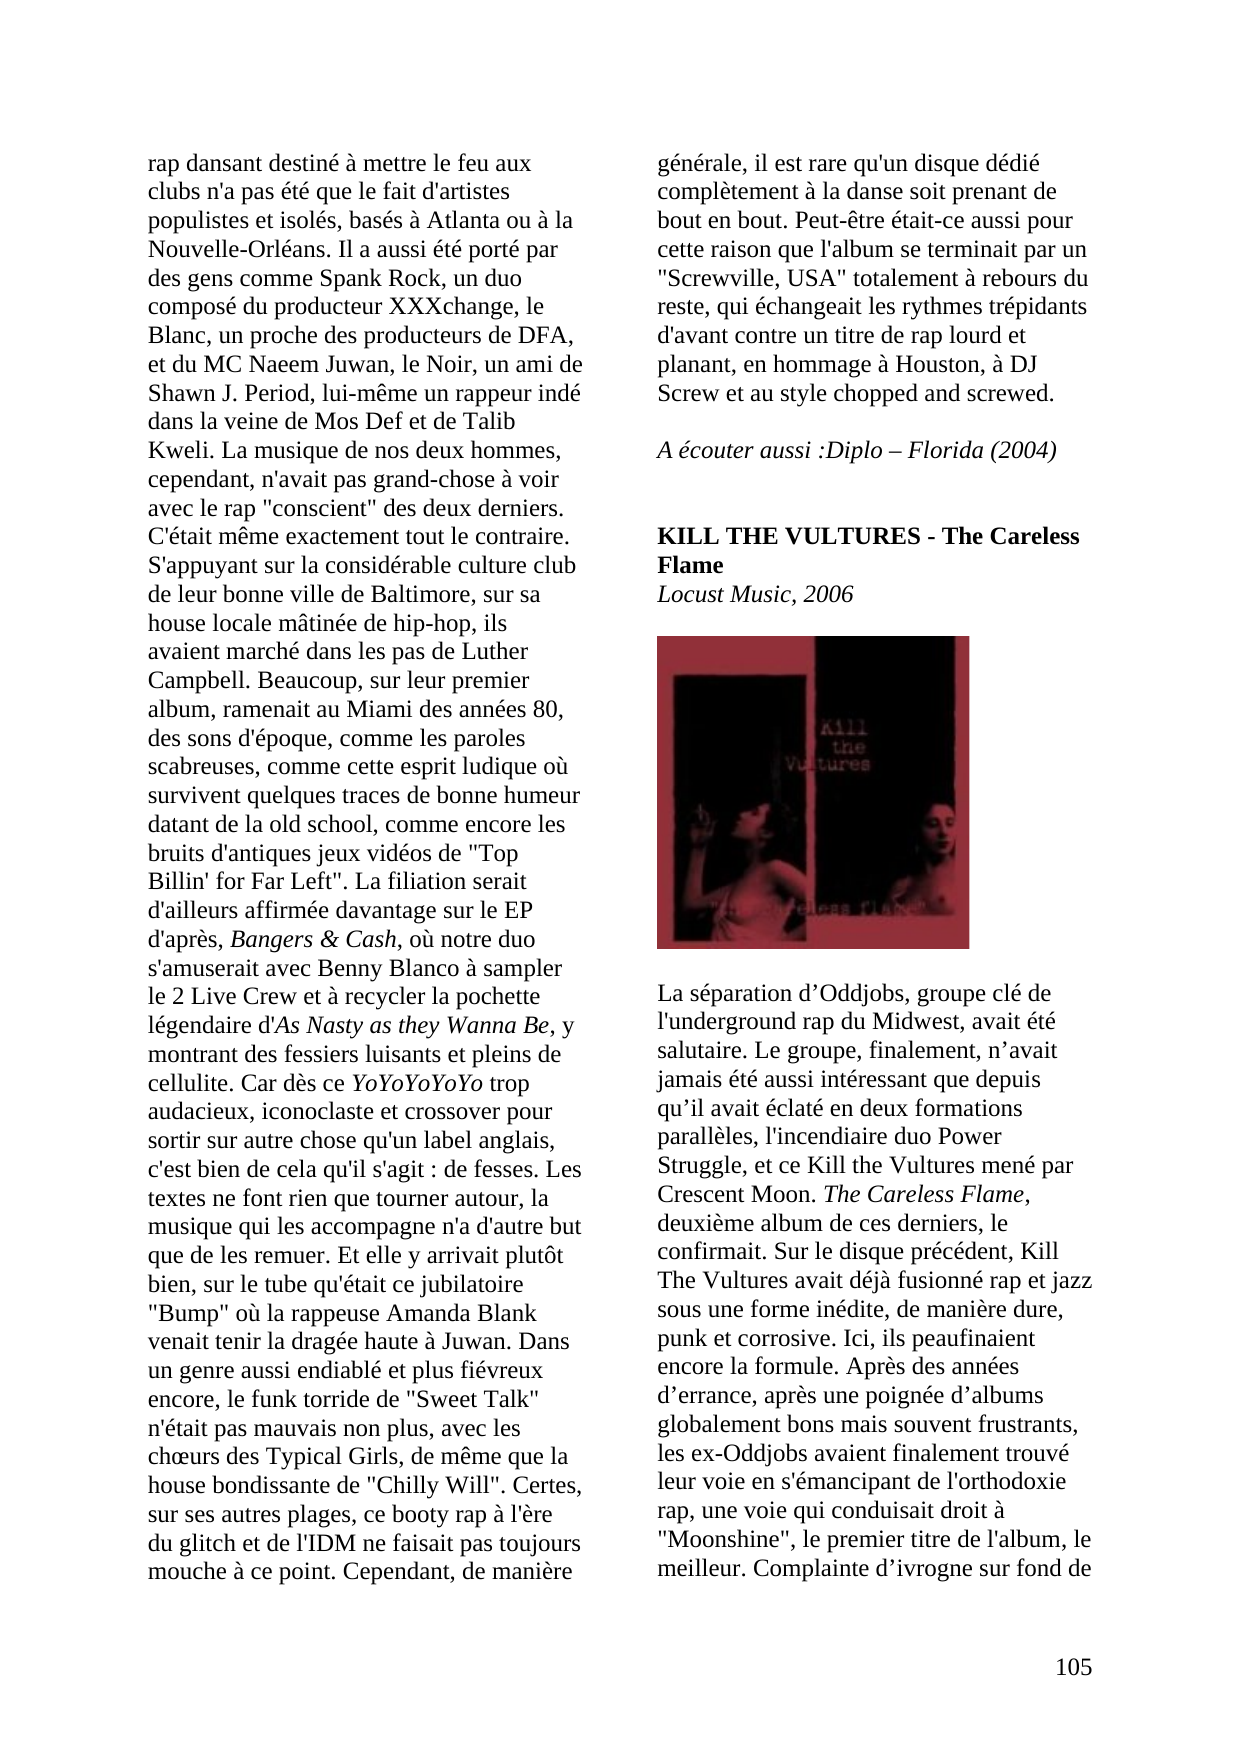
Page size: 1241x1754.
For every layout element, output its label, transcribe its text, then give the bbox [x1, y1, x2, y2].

text A écouter aussi :Diplo – Florida (2004) [657, 435, 1093, 464]
text Locust Music, 2006 [657, 579, 1093, 608]
subtitle KILL THE VULTURES - The Careless Flame [657, 521, 1093, 579]
picture [657, 636, 970, 949]
